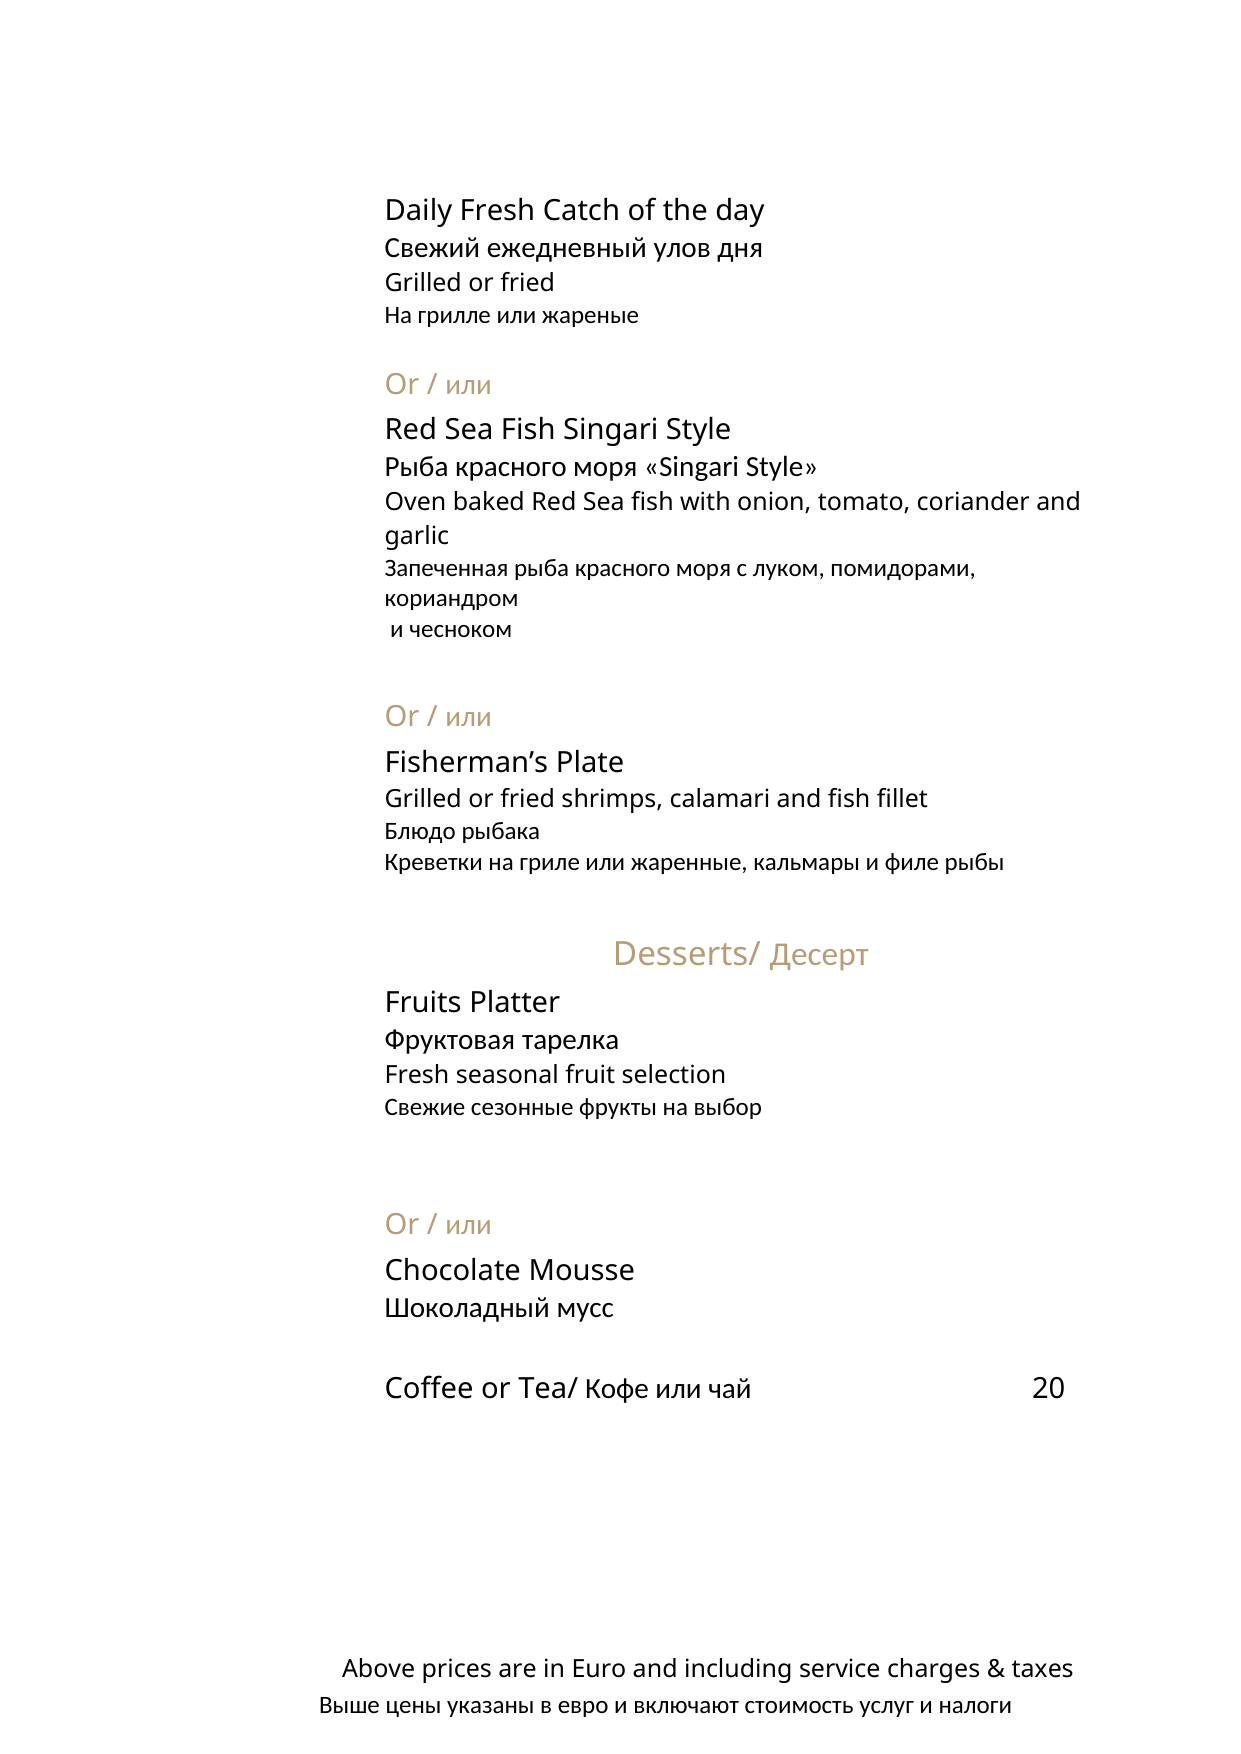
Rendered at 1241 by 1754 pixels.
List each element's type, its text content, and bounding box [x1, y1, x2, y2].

text Рыба красного моря «Singari Style» [384, 448, 1097, 484]
text Daily Fresh Catch of the day [384, 190, 1097, 229]
text Or / или [384, 363, 1097, 403]
text Chocolate Mousse [384, 1249, 1097, 1289]
text Red Sea Fish Singari Style [384, 408, 1097, 448]
text и чесноком [384, 613, 1097, 643]
text Запеченная рыба красного моря с луком, помидорами, кориандром [384, 552, 1097, 613]
text Desserts/ Десерт [384, 929, 1097, 975]
text Свежий ежедневный улов дня [384, 229, 1097, 265]
text Coffee or Tea/ Кофе или чай 20 [384, 1367, 1097, 1407]
text На грилле или жареные [384, 299, 1097, 329]
text Креветки на гриле или жаренные, кальмары и филе рыбы [384, 846, 1097, 876]
text Or / или [384, 1203, 1097, 1243]
text Grilled or fried shrimps, calamari and fish fillet [384, 781, 1097, 815]
text Fruits Platter [384, 982, 1097, 1021]
text Fisherman’s Plate [384, 741, 1097, 781]
text Or / или [384, 696, 1097, 735]
text Фруктовая тарелка [384, 1021, 1097, 1057]
text Блюдо рыбака [384, 815, 1097, 846]
text Grilled or fried [384, 265, 1097, 299]
text Fresh seasonal fruit selection [384, 1057, 1097, 1091]
text Свежие сезонные фрукты на выбор [384, 1091, 1097, 1122]
text Шоколадный мусс [384, 1289, 1097, 1324]
text Oven baked Red Sea fish with onion, tomato, coriander and garlic [384, 484, 1097, 552]
